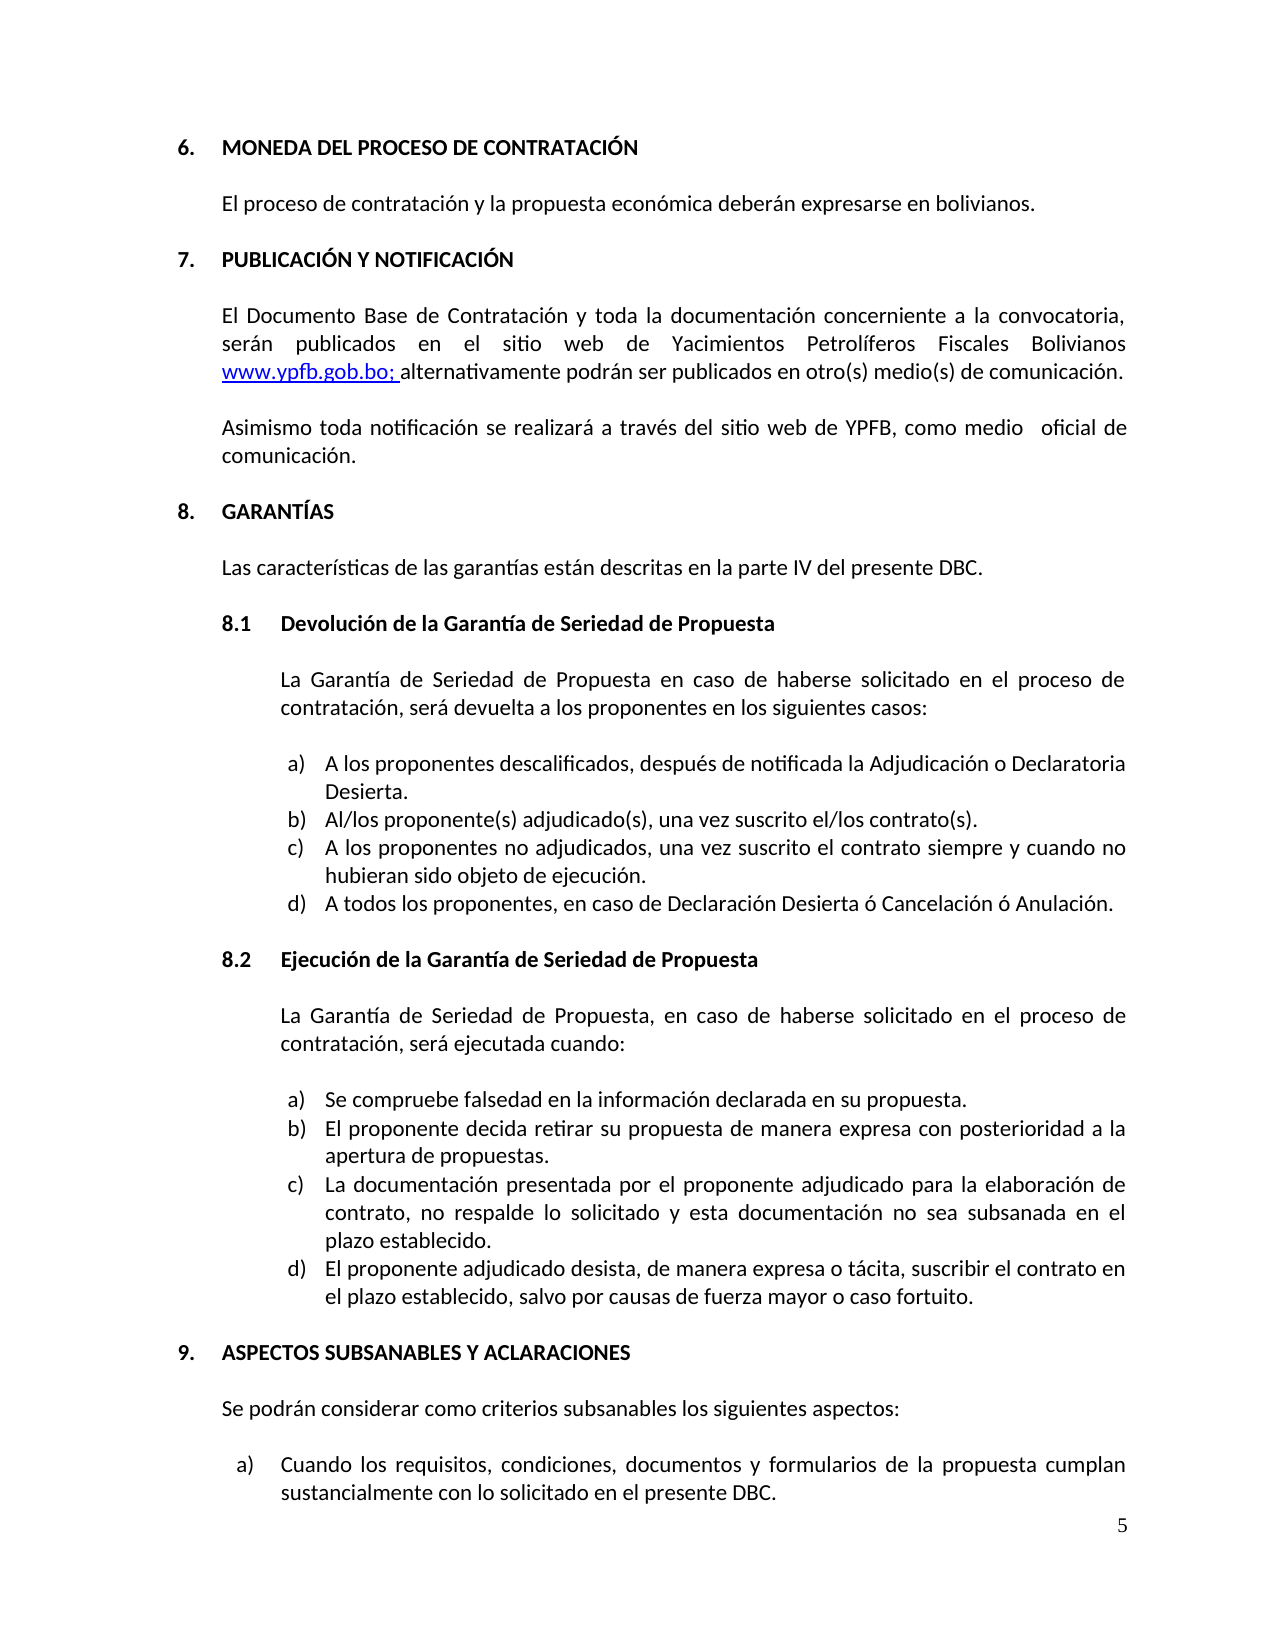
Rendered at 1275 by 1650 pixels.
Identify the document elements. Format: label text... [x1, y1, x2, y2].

list El proponente decida retirar su propuesta de manera expresa con posterioridad a la apertura de propuestas. [287, 1114, 1127, 1170]
text El Documento Base de Contratación y toda la documentación concerniente a la convocatoria, serán publicados en el sitio web de Yacimientos Petrolíferos Fiscales Bolivianos www.ypfb.gob.bo; alternativamente podrán ser publicados en otro(s) medio(s) de comunicación. [222, 301, 1127, 385]
list PUBLICACIÓN Y NOTIFICACIÓN [177, 245, 1127, 273]
list A los proponentes no adjudicados, una vez suscrito el contrato siempre y cuando no hubieran sido objeto de ejecución. [287, 833, 1127, 889]
list GARANTÍAS [177, 497, 1127, 525]
list El proponente adjudicado desista, de manera expresa o tácita, suscribir el contrato en el plazo establecido, salvo por causas de fuerza mayor o caso fortuito. [287, 1254, 1127, 1310]
list A todos los proponentes, en caso de Declaración Desierta ó Cancelación ó Anulación. [287, 889, 1127, 917]
list La documentación presentada por el proponente adjudicado para la elaboración de contrato, no respalde lo solicitado y esta documentación no sea subsanada en el plazo establecido. [287, 1170, 1127, 1254]
text Asimismo toda notificación se realizará a través del sitio web de YPFB, como medio oficial de comunicación. [222, 413, 1127, 469]
list Cuando los requisitos, condiciones, documentos y formularios de la propuesta cumplan sustancialmente con lo solicitado en el presente DBC. [236, 1450, 1127, 1506]
text La Garantía de Seriedad de Propuesta, en caso de haberse solicitado en el proceso de contratación, será ejecutada cuando: [280, 1002, 1127, 1058]
text Se podrán considerar como criterios subsanables los siguientes aspectos: [177, 1394, 1127, 1422]
list Ejecución de la Garantía de Seriedad de Propuesta [222, 946, 1127, 973]
list ASPECTOS SUBSANABLES Y ACLARACIONES [177, 1338, 1127, 1366]
list Se compruebe falsedad en la información declarada en su propuesta. [287, 1086, 1127, 1114]
list Devolución de la Garantía de Seriedad de Propuesta [222, 609, 1127, 637]
list MONEDA DEL PROCESO DE CONTRATACIÓN [177, 133, 1127, 161]
text El proceso de contratación y la propuesta económica deberán expresarse en bolivianos. [222, 189, 1127, 217]
text Las características de las garantías están descritas en la parte IV del presente DBC. [177, 553, 1127, 581]
list Al/los proponente(s) adjudicado(s), una vez suscrito el/los contrato(s). [287, 805, 1127, 833]
list A los proponentes descalificados, después de notificada la Adjudicación o Declaratoria Desierta. [287, 749, 1127, 805]
text La Garantía de Seriedad de Propuesta en caso de haberse solicitado en el proceso de contratación, será devuelta a los proponentes en los siguientes casos: [280, 665, 1127, 721]
